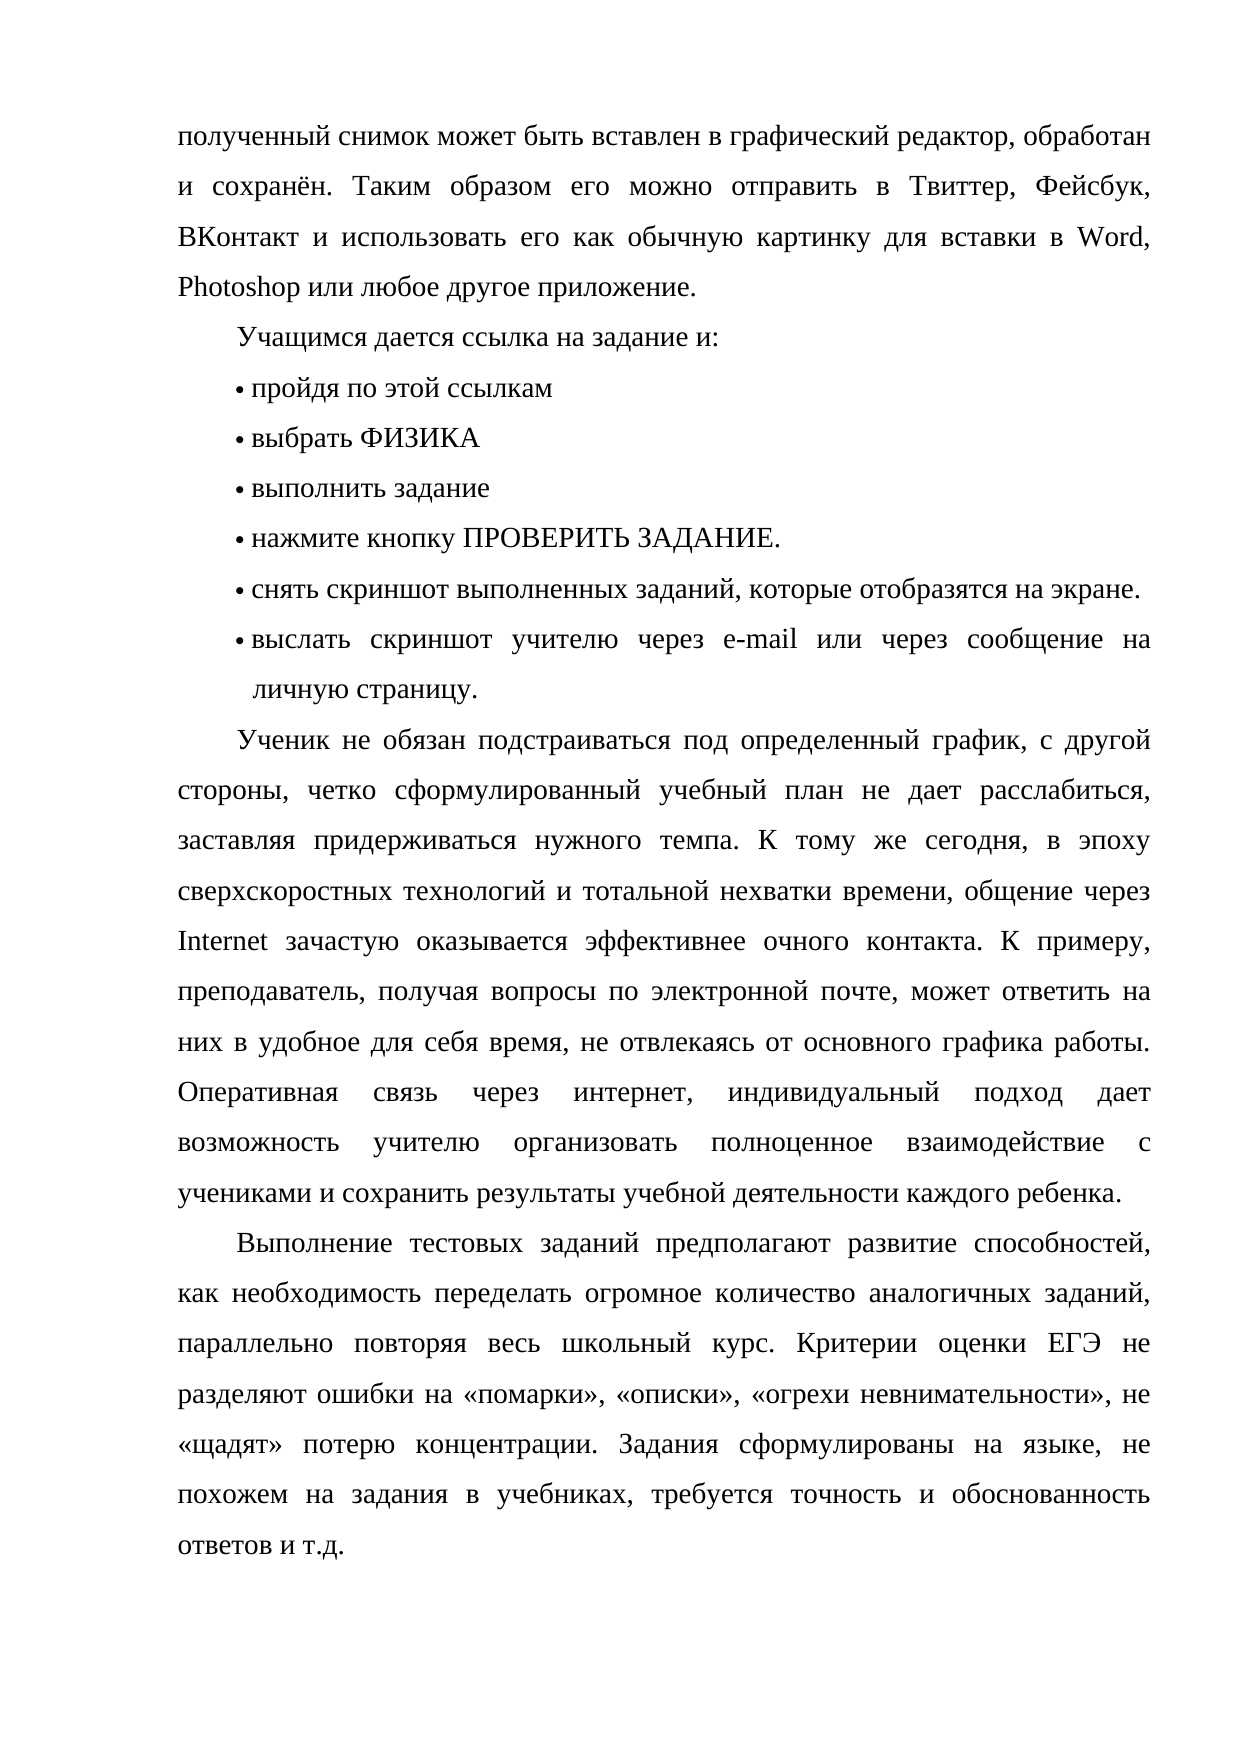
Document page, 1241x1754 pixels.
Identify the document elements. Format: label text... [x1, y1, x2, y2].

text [177, 118, 1152, 303]
list выполнить задание [236, 470, 1152, 504]
list выбрать ФИЗИКА [236, 420, 1152, 453]
list нажмите кнопку ПРОВЕРИТЬ ЗАДАНИЕ. [236, 521, 1152, 554]
text Выполнение тестовых заданий предполагают развитие способностей, как необходимость переделать огромное количество аналогичных заданий, параллельно повторяя весь школьный курс. Критерии оценки ЕГЭ не разделяют ошибки на «помарки», «описки», «огрехи невнимательности», не «щадят» потерю концентрации. Задания сформулированы на языке, не похожем на задания в учебниках, требуется точность и обоснованность ответов и т.д. [177, 1225, 1152, 1560]
text Учащимся дается ссылка на задание и: [177, 319, 1152, 353]
list выслать скриншот учителю через е-mail или через сообщение на личную страницу. [236, 621, 1152, 705]
text Ученик не обязан подстраиваться под определенный график, с другой стороны, четко сформулированный учебный план не дает расслабиться, заставляя придерживаться нужного темпа. К тому же сегодня, в эпоху сверхскоростных технологий и тотальной нехватки времени, общение через Internet зачастую оказывается эффективнее очного контакта. К примеру, преподаватель, получая вопросы по электронной почте, может ответить на них в удобное для себя время, не отвлекаясь от основного графика работы. Оперативная связь через интернет, индивидуальный подход дает возможность учителю организовать полноценное взаимодействие с учениками и сохранить результаты учебной деятельности каждого ребенка. [177, 722, 1152, 1208]
list снять скриншот выполненных заданий, которые отобразятся на экране. [236, 571, 1152, 604]
list пройдя по этой ссылкам [236, 370, 1152, 403]
